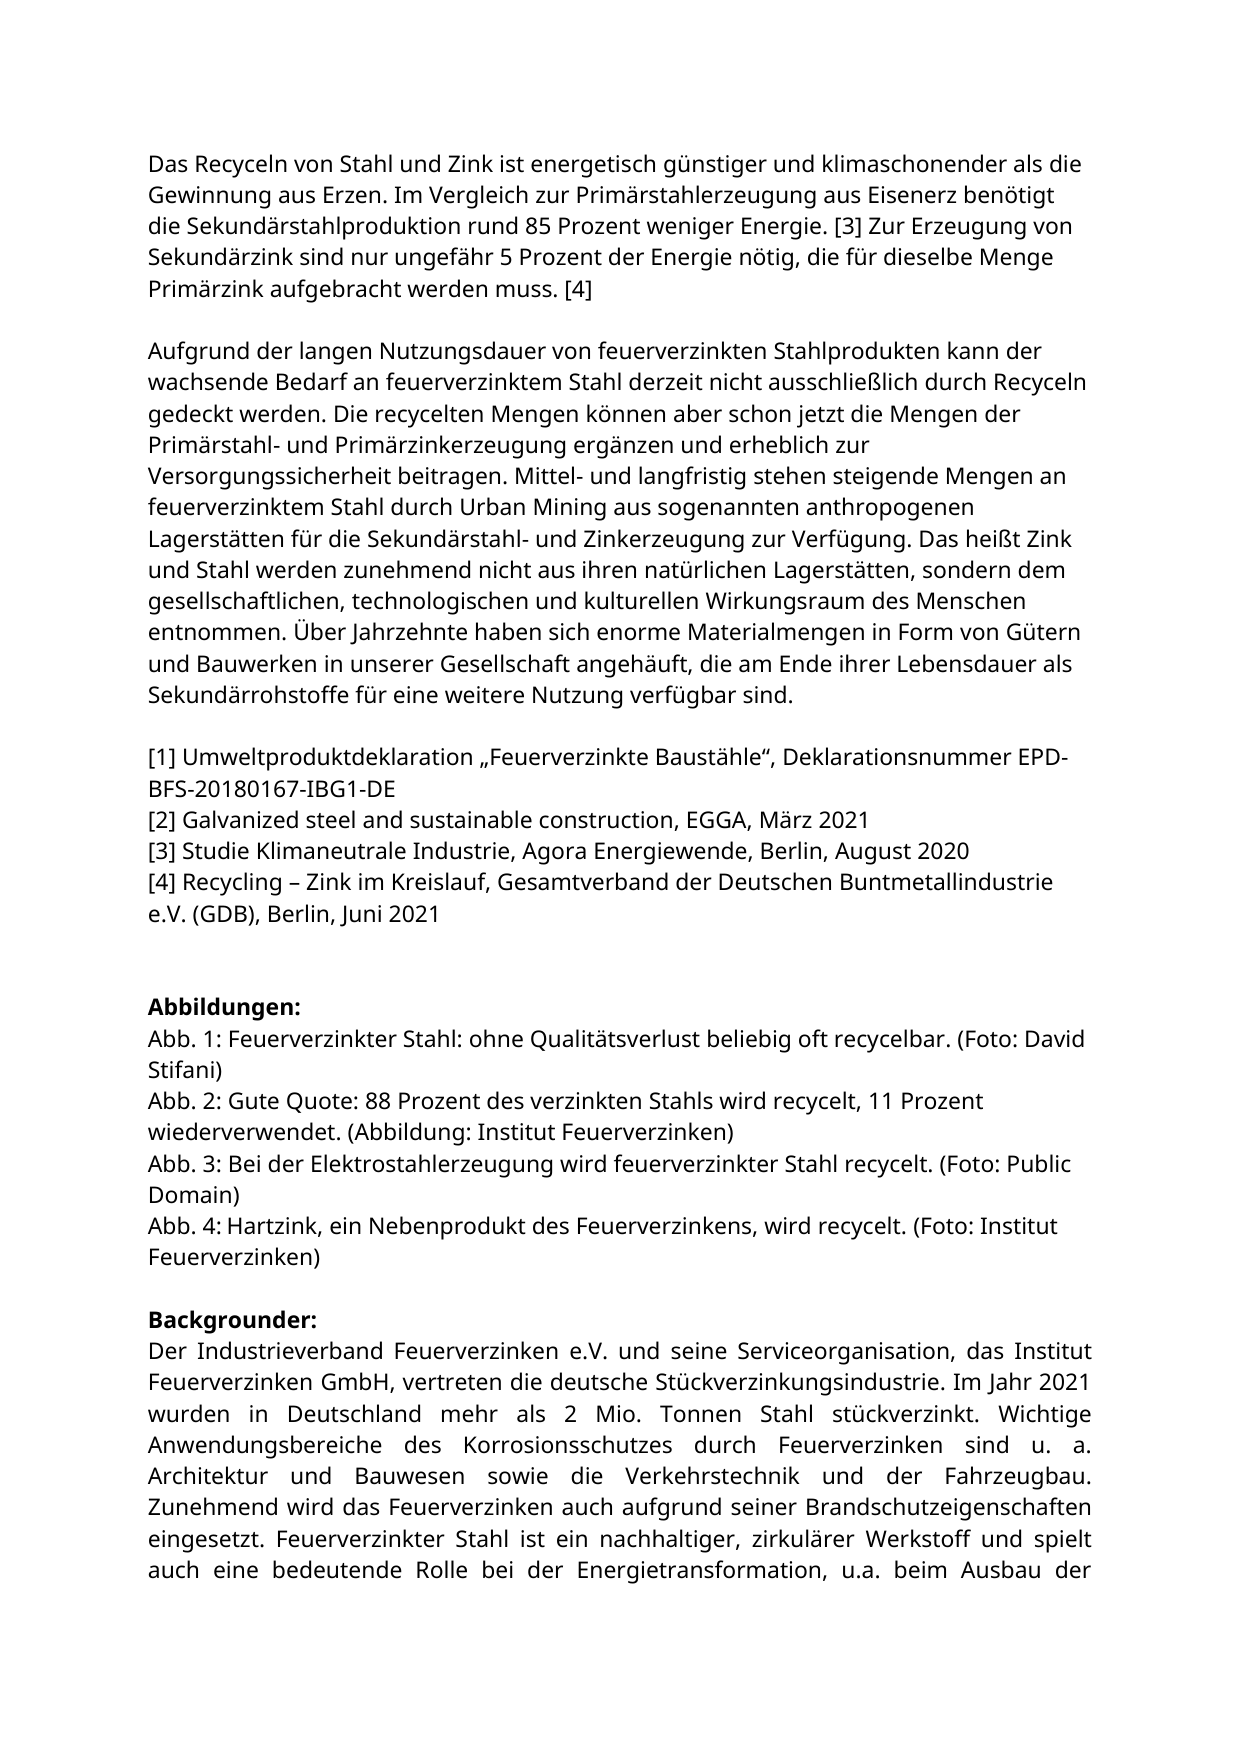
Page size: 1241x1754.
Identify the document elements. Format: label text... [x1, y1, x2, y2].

text Abb. 2: Gute Quote: 88 Prozent des verzinkten Stahls wird recycelt, 11 Prozent wiederverwendet. (Abbildung: Institut Feuerverzinken) [148, 1085, 1093, 1148]
text [4] Recycling – Zink im Kreislauf, Gesamtverband der Deutschen Buntmetallindustrie e.V. (GDB), Berlin, Juni 2021 [148, 866, 1093, 929]
text Das Recyceln von Stahl und Zink ist energetisch günstiger und klimaschonender als die Gewinnung aus Erzen. Im Vergleich zur Primärstahlerzeugung aus Eisenerz benötigt die Sekundärstahlproduktion rund 85 Prozent weniger Energie. [3] Zur Erzeugung von Sekundärzink sind nur ungefähr 5 Prozent der Energie nötig, die für dieselbe Menge Primärzink aufgebracht werden muss. [4] [148, 148, 1093, 304]
text Abb. 4: Hartzink, ein Nebenprodukt des Feuerverzinkens, wird recycelt. (Foto: Institut Feuerverzinken) [148, 1210, 1093, 1273]
text Backgrounder: [148, 1304, 1093, 1335]
text [2] Galvanized steel and sustainable construction, EGGA, März 2021 [148, 804, 1093, 835]
text Abb. 3: Bei der Elektrostahlerzeugung wird feuerverzinkter Stahl recycelt. (Foto: Public Domain) [148, 1148, 1093, 1210]
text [148, 1335, 1093, 1585]
text Aufgrund der langen Nutzungsdauer von feuerverzinkten Stahlprodukten kann der wachsende Bedarf an feuerverzinktem Stahl derzeit nicht ausschließlich durch Recyceln gedeckt werden. Die recycelten Mengen können aber schon jetzt die Mengen der Primärstahl- und Primärzinkerzeugung ergänzen und erheblich zur Versorgungssicherheit beitragen. Mittel- und langfristig stehen steigende Mengen an feuerverzinktem Stahl durch Urban Mining aus sogenannten anthropogenen Lagerstätten für die Sekundärstahl- und Zinkerzeugung zur Verfügung. Das heißt Zink und Stahl werden zunehmend nicht aus ihren natürlichen Lagerstätten, sondern dem gesellschaftlichen, technologischen und kulturellen Wirkungsraum des Menschen entnommen. Über Jahrzehnte haben sich enorme Materialmengen in Form von Gütern und Bauwerken in unserer Gesellschaft angehäuft, die am Ende ihrer Lebensdauer als Sekundärrohstoffe für eine weitere Nutzung verfügbar sind. [148, 335, 1093, 710]
text [3] Studie Klimaneutrale Industrie, Agora Energiewende, Berlin, August 2020 [148, 835, 1093, 866]
text Abbildungen: [148, 991, 1093, 1023]
text [1] Umweltproduktdeklaration „Feuerverzinkte Baustähle“, Deklarationsnummer EPD-BFS-20180167-IBG1-DE [148, 741, 1093, 804]
text Abb. 1: Feuerverzinkter Stahl: ohne Qualitätsverlust beliebig oft recycelbar. (Foto: David Stifani) [148, 1023, 1093, 1085]
